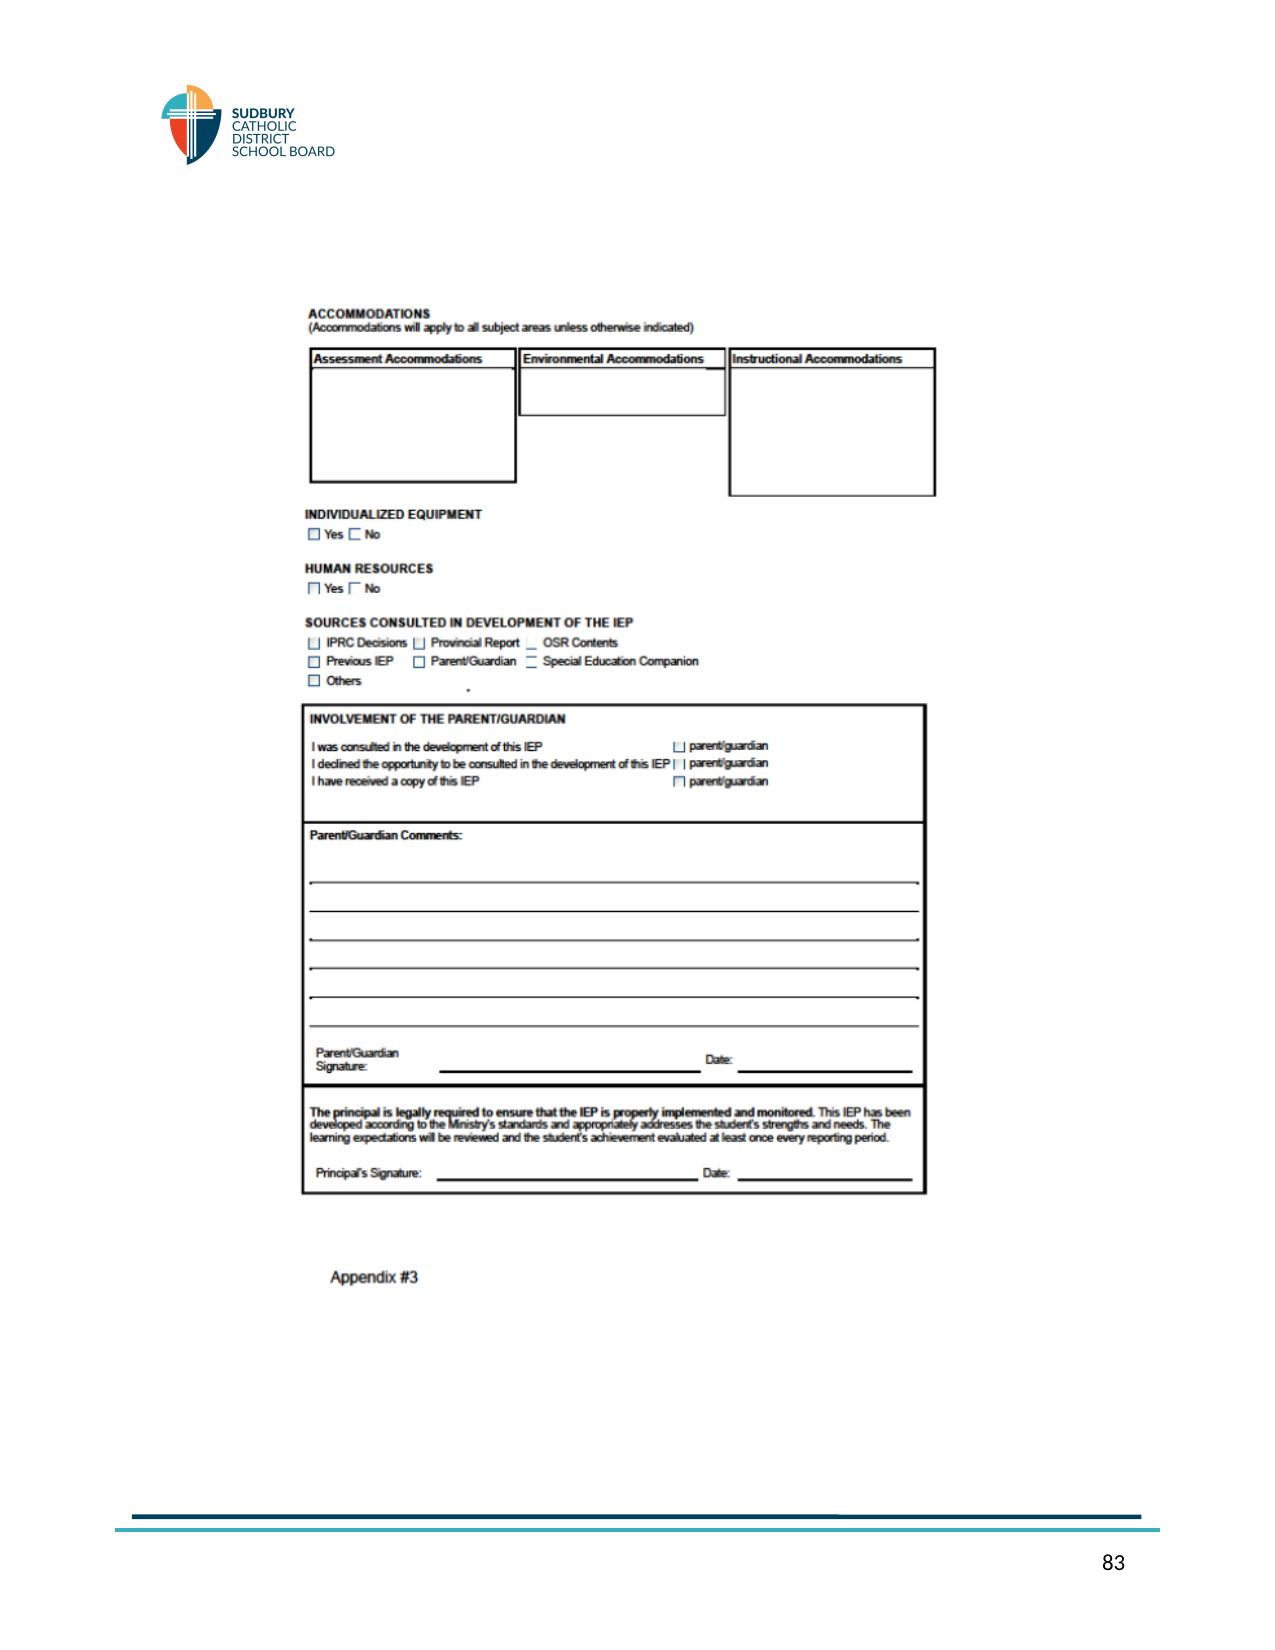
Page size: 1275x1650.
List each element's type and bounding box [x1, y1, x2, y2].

picture [150, 73, 346, 177]
